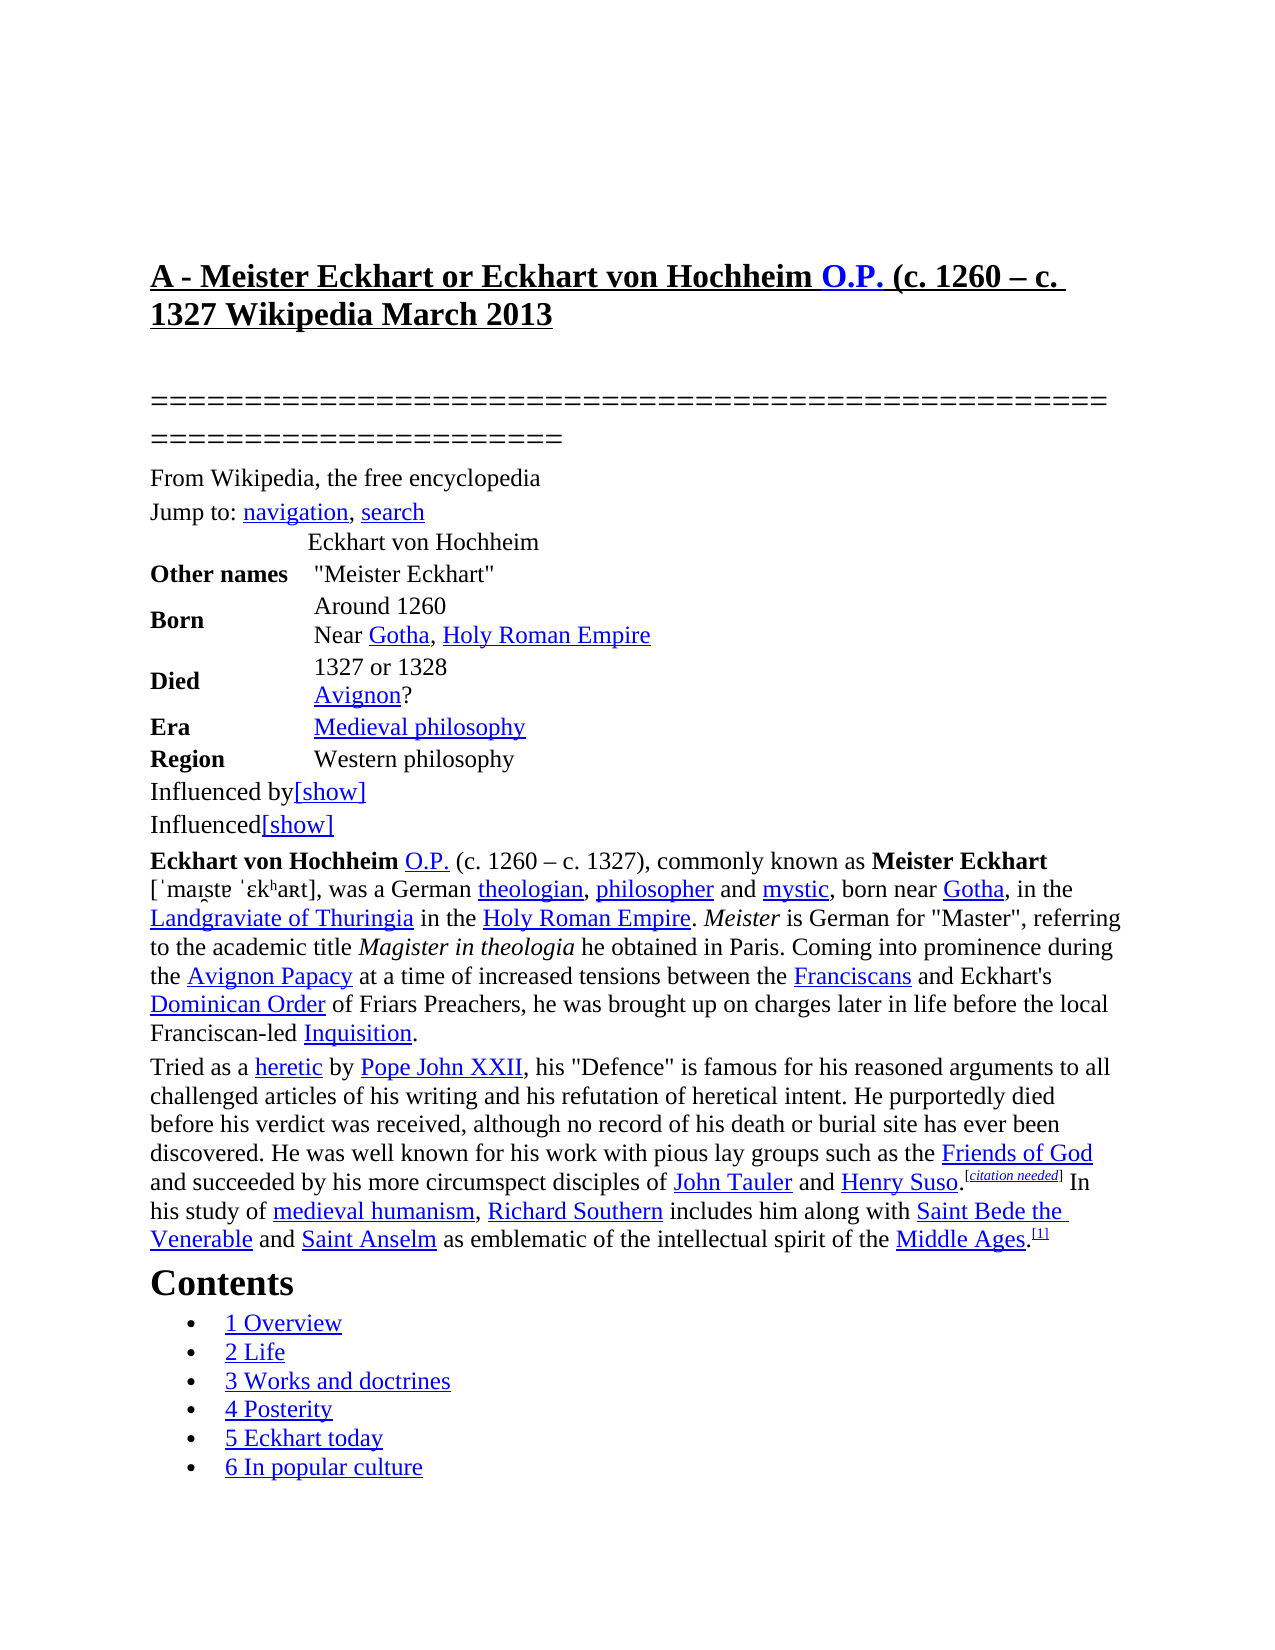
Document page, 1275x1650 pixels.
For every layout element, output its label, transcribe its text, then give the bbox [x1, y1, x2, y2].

table_cell Influenced by[show] [149, 774, 698, 807]
table_cell Died [149, 650, 312, 711]
table_cell 1327 or 1328 Avignon? [312, 650, 698, 711]
table_cell "Meister Eckhart" [312, 558, 698, 589]
text Tried as a heretic by Pope John XXII, his "Defence" is famous for his reasoned arguments to all challenged articles of his writing and his refutation of heretical intent. He purportedly died before his verdict was received, although no record of his death or burial site has ever been discovered. He was well known for his work with pious lay groups such as the Friends of God and succeeded by his more circumspect disciples of John Tauler and Henry Suso.[citation needed] In his study of medieval humanism, Richard Southern includes him along with Saint Bede the Venerable and Saint Anselm as emblematic of the intellectual spirit of the Middle Ages.[1] [150, 1052, 1125, 1253]
table_cell Era [149, 711, 312, 742]
text From Wikipedia, the free encyclopedia [150, 463, 1125, 492]
table_cell Other names [149, 558, 312, 589]
text ========================================================================= [150, 381, 1125, 458]
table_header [149, 1259, 770, 1482]
text A - Meister Eckhart or Eckhart von Hochheim O.P. (c. 1260 – c. 1327 Wikipedia March 2013 [150, 256, 1125, 333]
table_header Eckhart von Hochheim [149, 526, 698, 557]
table_cell Born [149, 589, 312, 650]
table_cell Influenced[show] [149, 808, 698, 841]
table_cell Medieval philosophy [312, 711, 698, 742]
text Eckhart von Hochheim O.P. (c. 1260 – c. 1327), commonly known as Meister Eckhart [ˈmaɪ̯stɐ ˈɛkʰaʀt], was a German theologian, philosopher and mystic, born near Gotha, in the Landgraviate of Thuringia in the Holy Roman Empire. Meister is German for "Master", referring to the academic title Magister in theologia he obtained in Paris. Coming into prominence during the Avignon Papacy at a time of increased tensions between the Franciscans and Eckhart's Dominican Order of Friars Preachers, he was brought up on charges later in life before the local Franciscan-led Inquisition. [150, 846, 1125, 1047]
text Jump to: navigation, search [150, 497, 1125, 526]
table_cell Western philosophy [312, 743, 698, 774]
table_cell Around 1260 Near Gotha, Holy Roman Empire [312, 589, 698, 650]
table_cell Region [149, 743, 312, 774]
